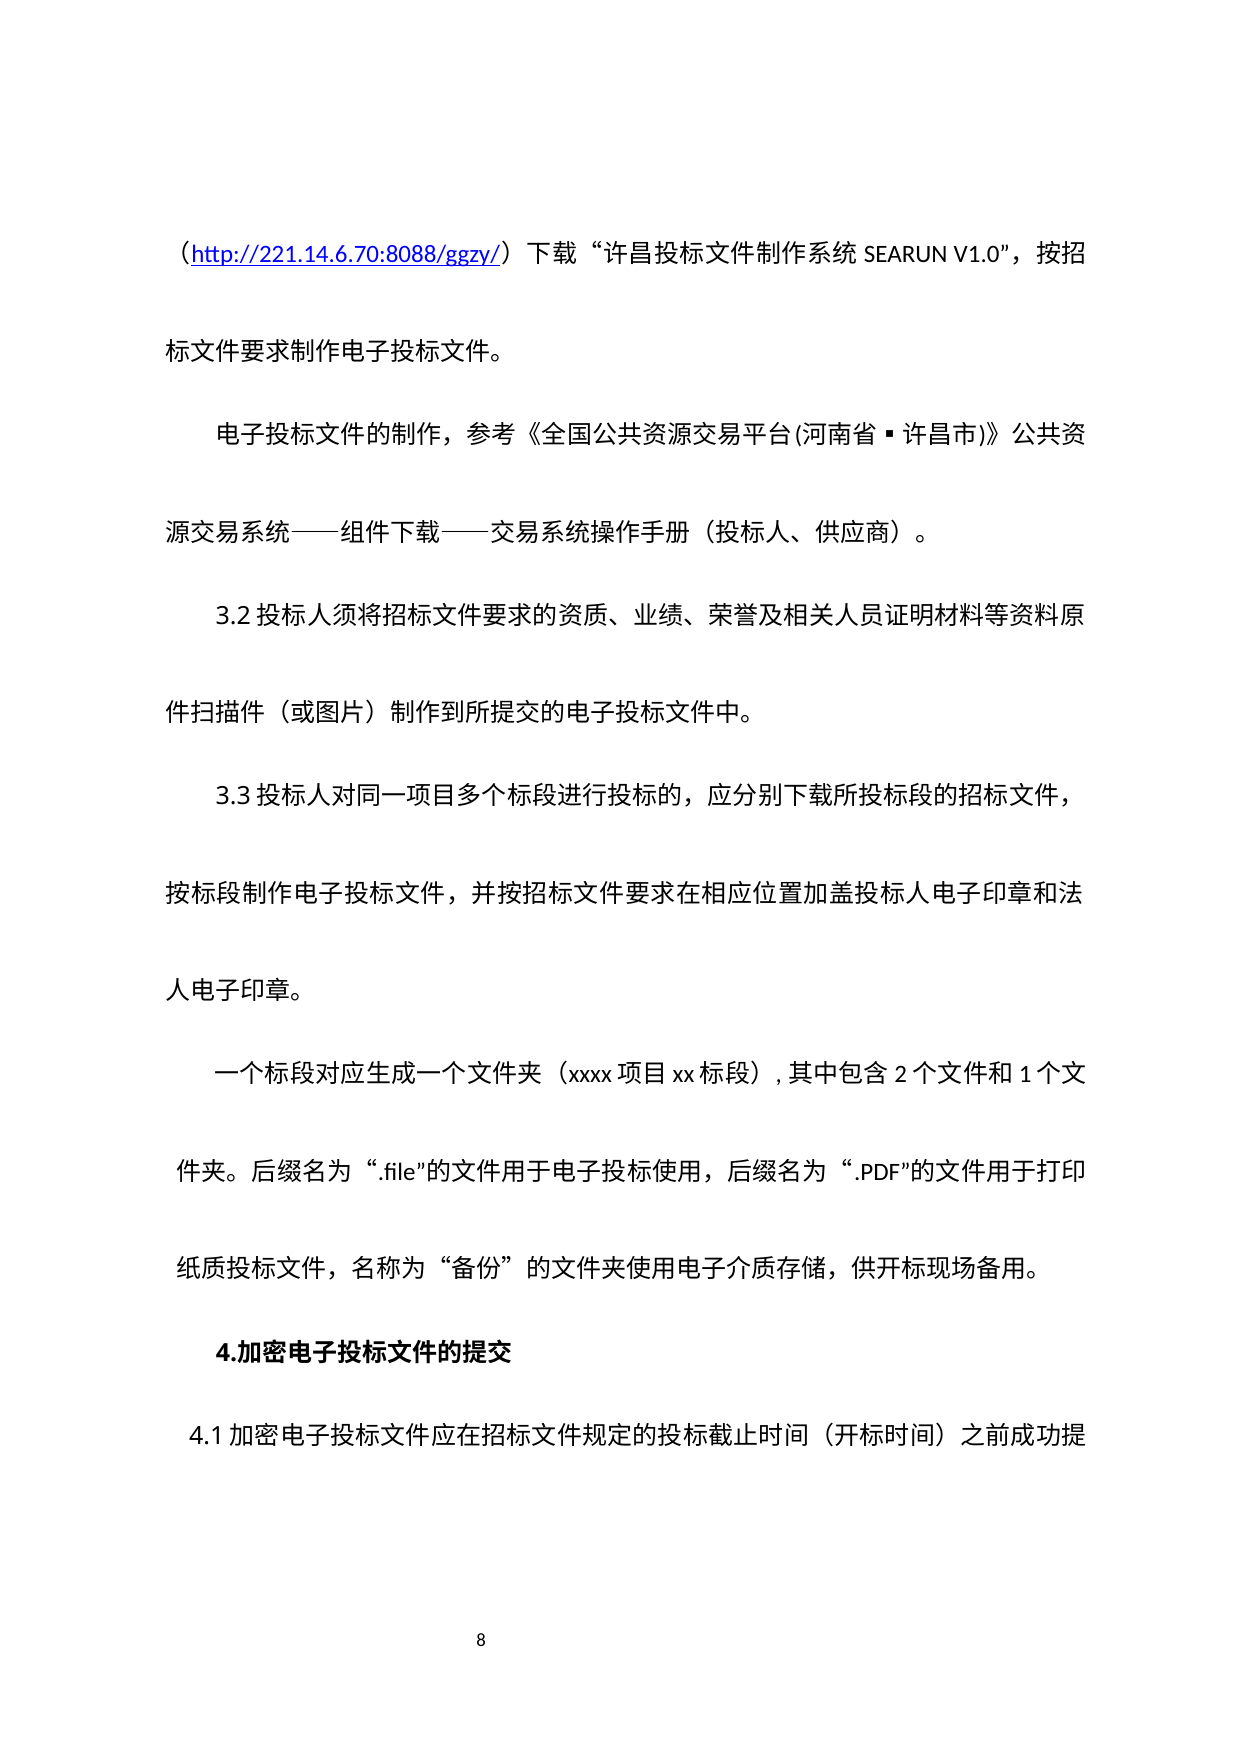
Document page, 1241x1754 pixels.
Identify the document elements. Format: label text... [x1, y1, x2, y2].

text 一个标段对应生成一个文件夹（xxxx项目xx标段）, 其中包含2个文件和1个文件夹。后缀名为“.file”的文件用于电子投标使用，后缀名为“.PDF”的文件用于打印纸质投标文件，名称为“备份”的文件夹使用电子介质存储，供开标现场备用。 [176, 1039, 1087, 1299]
text 4.加密电子投标文件的提交 [165, 1318, 1087, 1383]
text 3.2 投标人须将招标文件要求的资质、业绩、荣誉及相关人员证明材料等资料原件扫描件（或图片）制作到所提交的电子投标文件中。 [165, 581, 1087, 743]
text 电子投标文件的制作，参考《全国公共资源交易平台(河南省▪许昌市)》公共资源交易系统——组件下载——交易系统操作手册（投标人、供应商）。 [165, 400, 1087, 563]
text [165, 219, 1087, 382]
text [165, 1401, 1087, 1466]
text 3.3投标人对同一项目多个标段进行投标的，应分别下载所投标段的招标文件，按标段制作电子投标文件，并按招标文件要求在相应位置加盖投标人电子印章和法人电子印章。 [165, 761, 1087, 1021]
